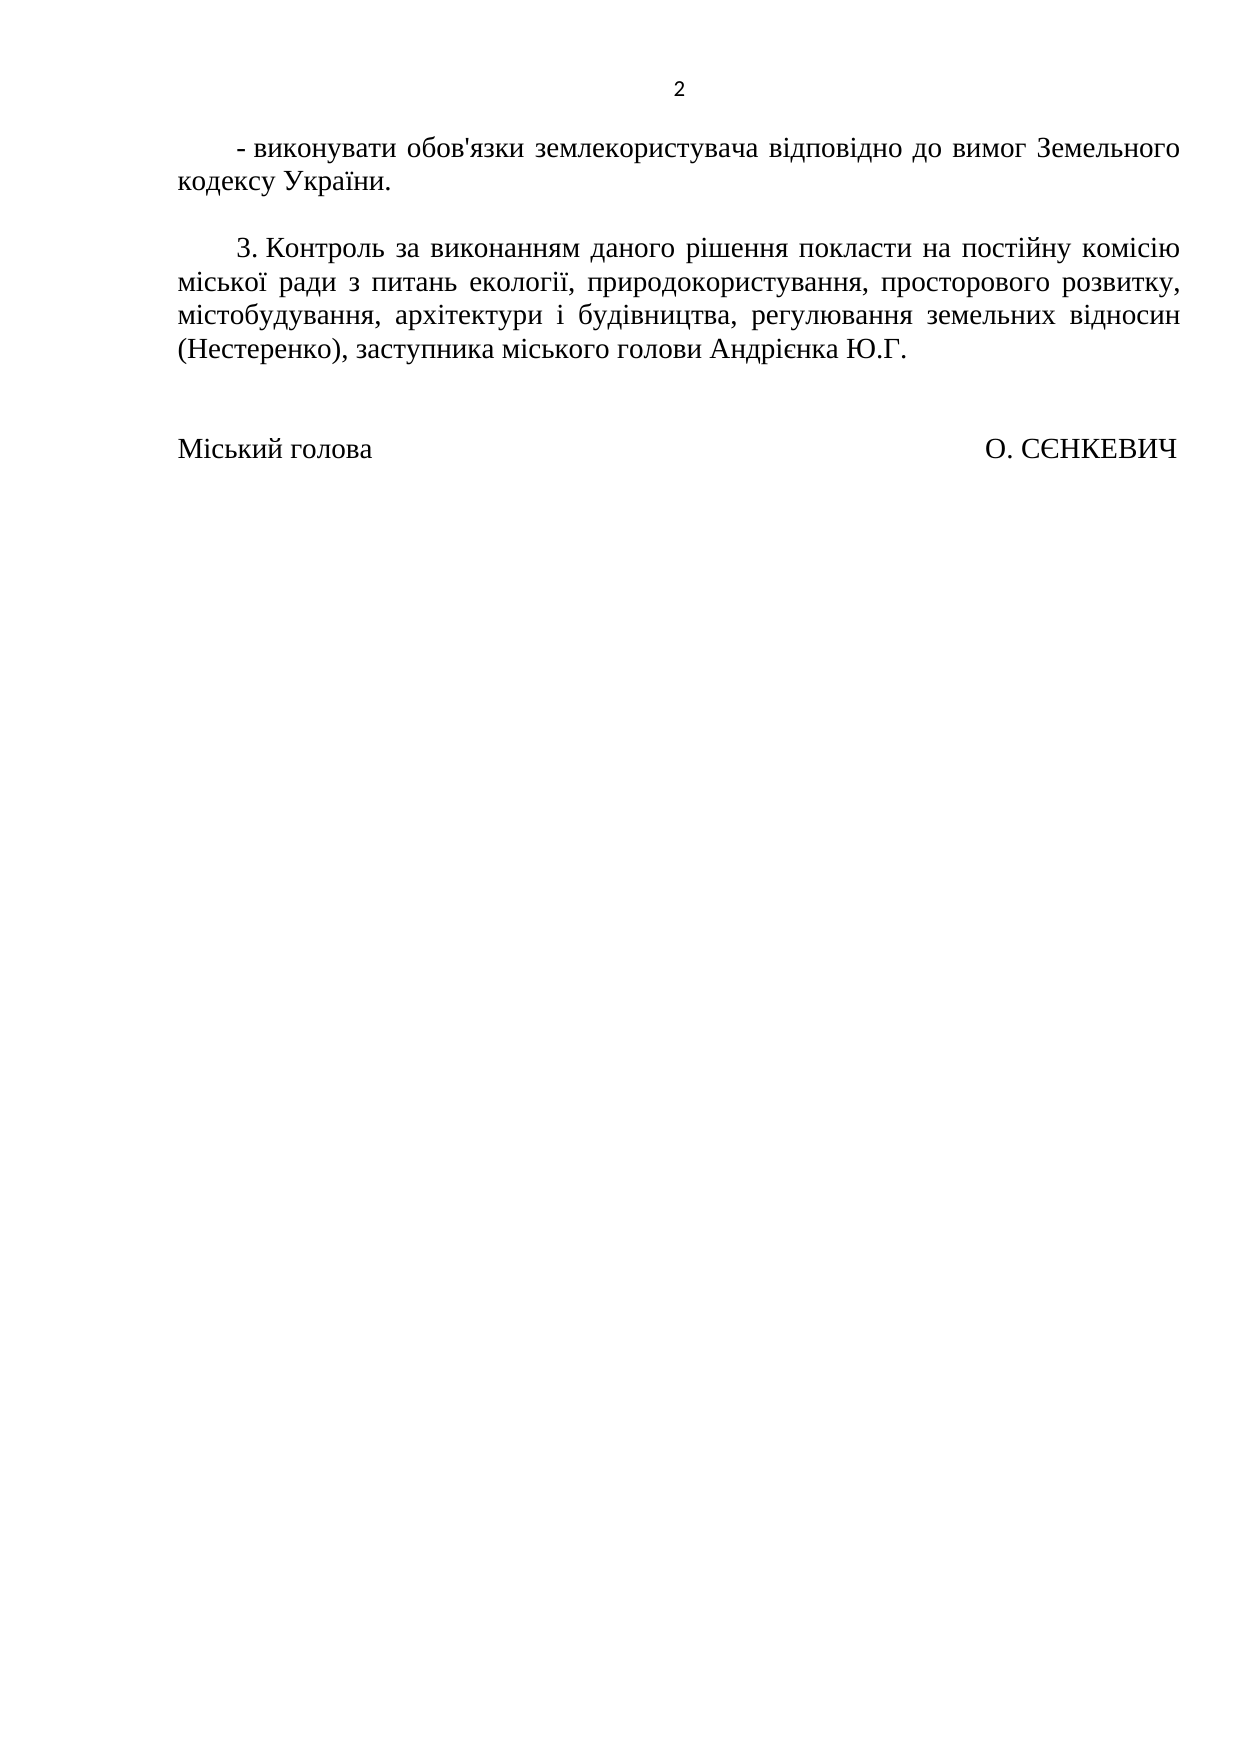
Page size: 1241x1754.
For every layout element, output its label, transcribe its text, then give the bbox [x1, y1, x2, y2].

text Міський голова О. СЄНКЕВИЧ [177, 432, 1181, 465]
text - виконувати обов'язки землекористувача відповідно до вимог Земельного кодексу України. [177, 130, 1181, 197]
text 3. Контроль за виконанням даного рішення покласти на постійну комісію міської ради з питань екології, природокористування, просторового розвитку, містобудування, архітектури і будівництва, регулювання земельних відносин (Нестеренко), заступника міського голови Андрієнка Ю.Г. [177, 230, 1181, 364]
